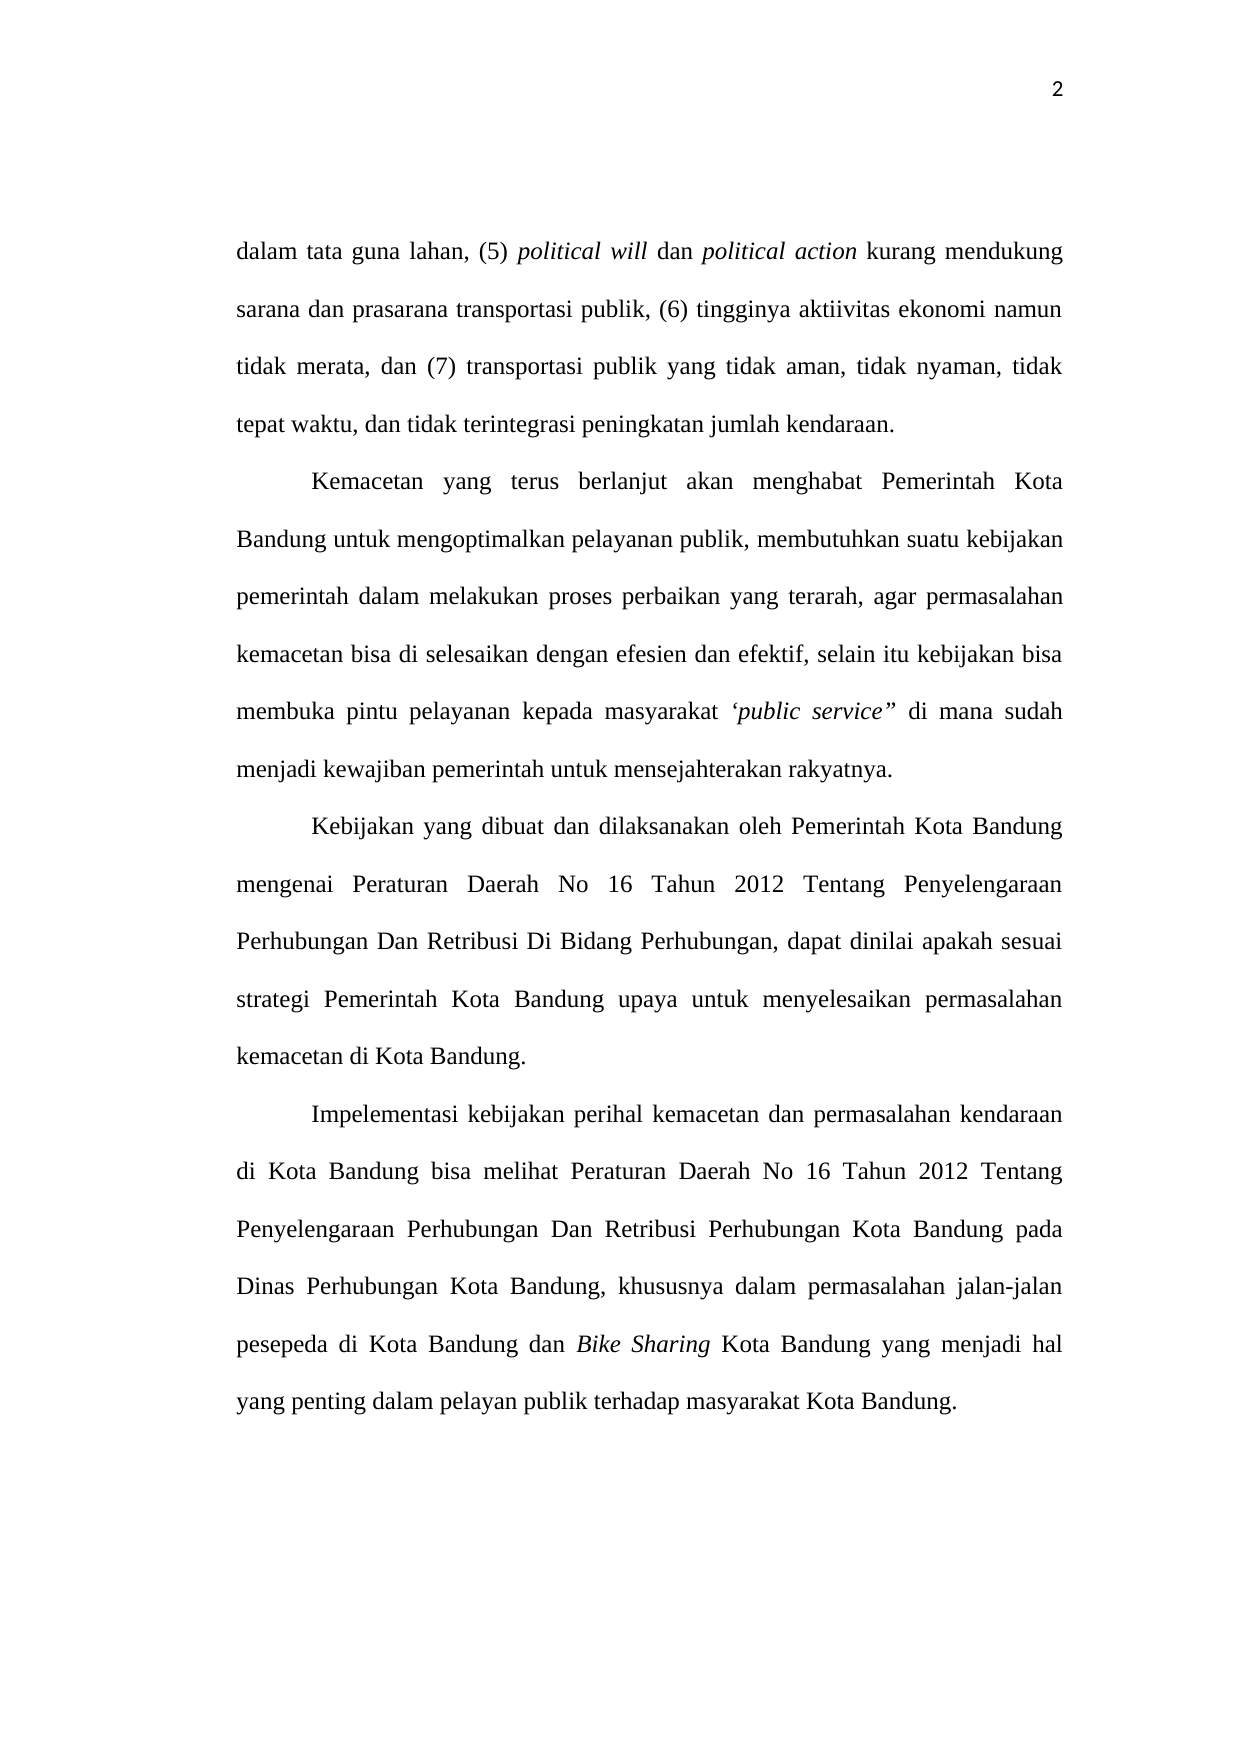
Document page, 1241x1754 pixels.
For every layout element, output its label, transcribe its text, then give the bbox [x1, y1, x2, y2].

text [236, 236, 1063, 438]
text Impelementasi kebijakan perihal kemacetan dan permasalahan kendaraan di Kota Bandung bisa melihat Peraturan Daerah No 16 Tahun 2012 Tentang Penyelengaraan Perhubungan Dan Retribusi Perhubungan Kota Bandung pada Dinas Perhubungan Kota Bandung, khususnya dalam permasalahan jalan-jalan pesepeda di Kota Bandung dan Bike Sharing Kota Bandung yang menjadi hal yang penting dalam pelayan publik terhadap masyarakat Kota Bandung. [236, 1099, 1063, 1415]
text Kemacetan yang terus berlanjut akan menghabat Pemerintah Kota Bandung untuk mengoptimalkan pelayanan publik, membutuhkan suatu kebijakan pemerintah dalam melakukan proses perbaikan yang terarah, agar permasalahan kemacetan bisa di selesaikan dengan efesien dan efektif, selain itu kebijakan bisa membuka pintu pelayanan kepada masyarakat ‘public service” di mana sudah menjadi kewajiban pemerintah untuk mensejahterakan rakyatnya. [236, 466, 1063, 783]
text Kebijakan yang dibuat dan dilaksanakan oleh Pemerintah Kota Bandung mengenai Peraturan Daerah No 16 Tahun 2012 Tentang Penyelengaraan Perhubungan Dan Retribusi Di Bidang Perhubungan, dapat dinilai apakah sesuai strategi Pemerintah Kota Bandung upaya untuk menyelesaikan permasalahan kemacetan di Kota Bandung. [236, 811, 1063, 1070]
